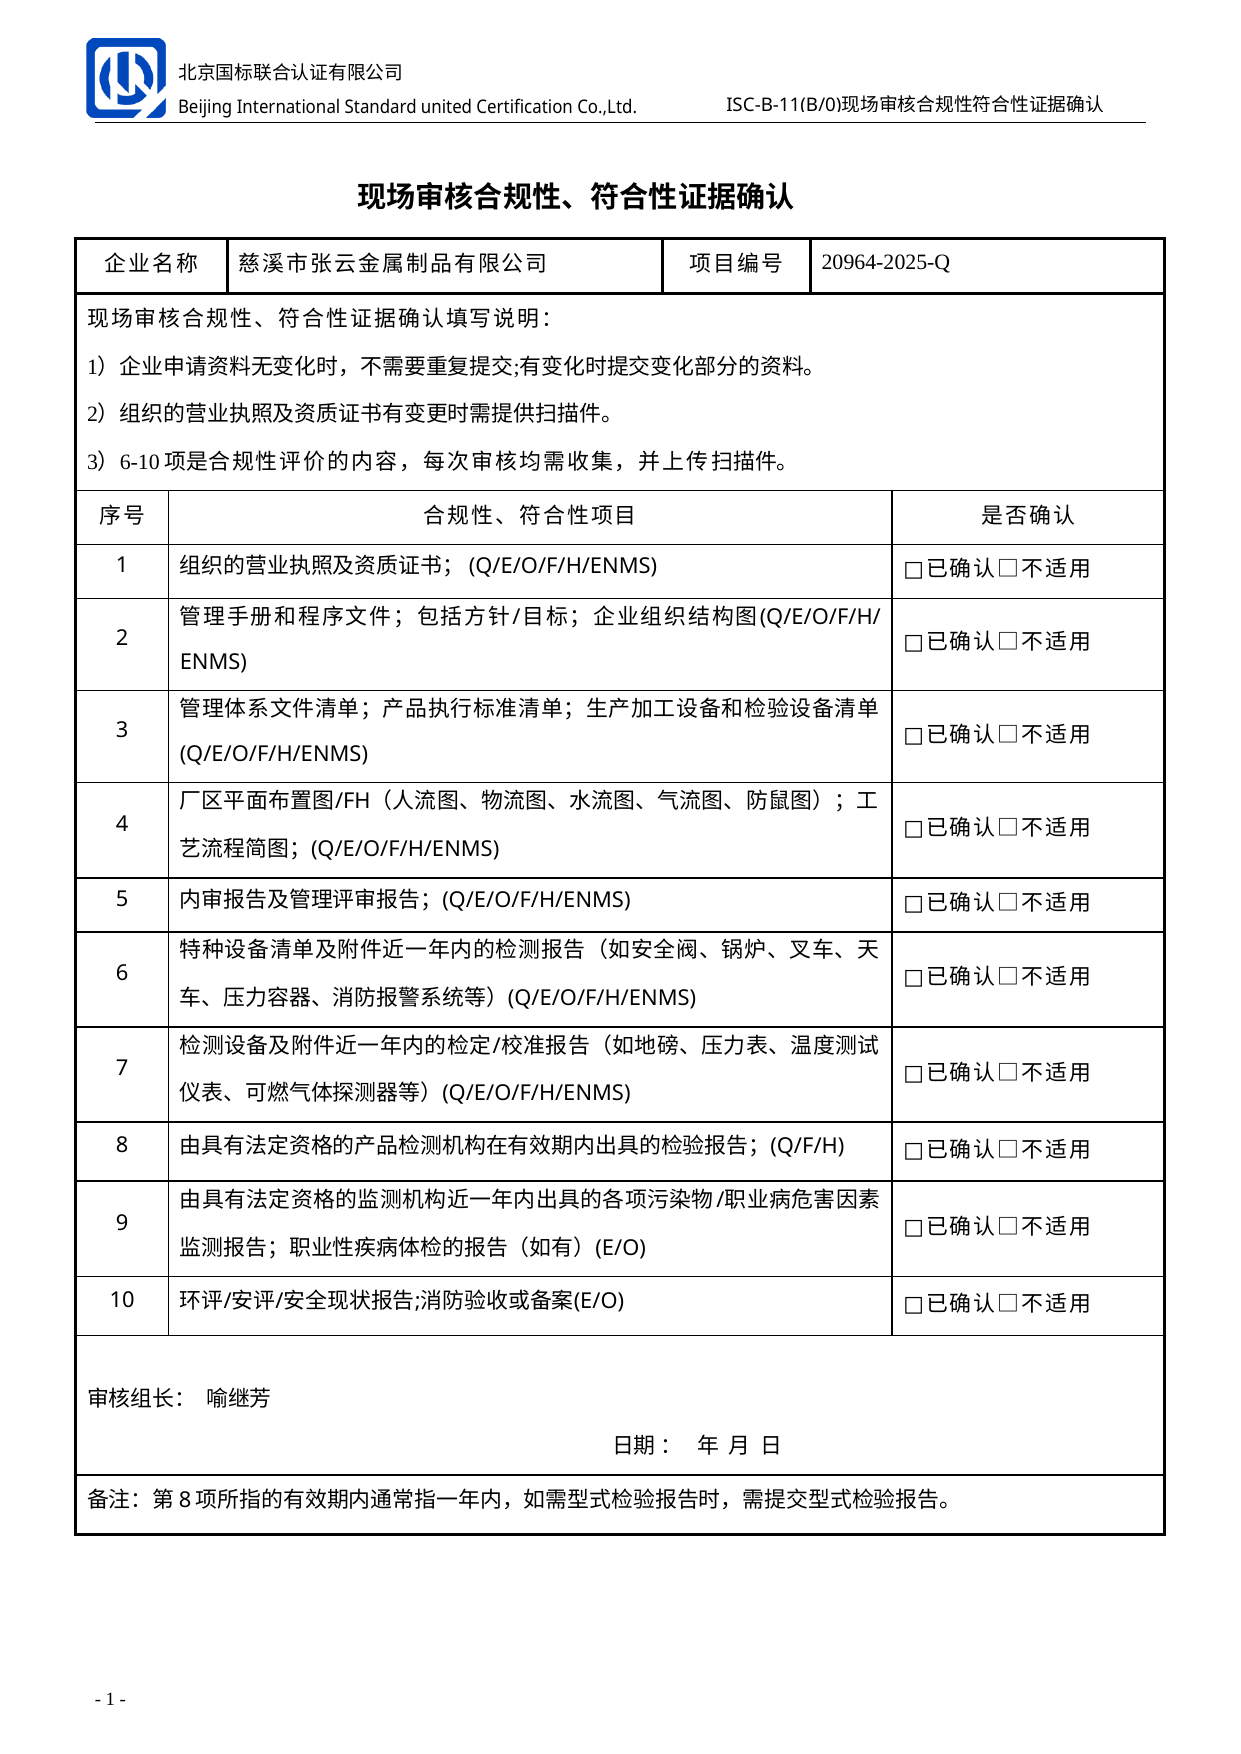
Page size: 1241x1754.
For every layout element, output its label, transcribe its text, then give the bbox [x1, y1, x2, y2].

table_cell □已确认□不适用 [893, 1182, 1163, 1276]
table_cell 6 [77, 933, 168, 1026]
table_cell 现场审核合规性、符合性证据确认填写说明： 1）企业申请资料无变化时，不需要重复提交;有变化时提交变化部分的资料。 2）组织的营业执照及资质证书有变更时需提供扫描件。 3）6-10项是合规性评价的内容，每次审核均需收集，并上传扫描件。 [77, 295, 1163, 490]
table_cell 5 [77, 879, 168, 931]
table_header 项目编号 [664, 240, 809, 292]
table_cell 10 [77, 1277, 168, 1334]
table_cell 管理手册和程序文件；包括方针/目标；企业组织结构图(Q/E/O/F/H/ENMS) [169, 599, 891, 690]
table_header 20964-2025-Q [812, 240, 1163, 292]
table_cell 是否确认 [893, 491, 1163, 543]
table_cell □已确认□不适用 [893, 1277, 1163, 1334]
table_cell 1 [77, 545, 168, 597]
table_cell □已确认□不适用 [893, 691, 1163, 782]
table_cell 8 [77, 1123, 168, 1180]
table_cell □已确认□不适用 [893, 933, 1163, 1026]
table_cell 3 [77, 691, 168, 782]
table_cell 7 [77, 1028, 168, 1121]
table_cell 合规性、符合性项目 [169, 491, 891, 543]
table_cell □已确认□不适用 [893, 545, 1163, 597]
table_cell 由具有法定资格的监测机构近一年内出具的各项污染物/职业病危害因素监测报告；职业性疾病体检的报告（如有）(E/O) [169, 1182, 891, 1276]
table_header 慈溪市张云金属制品有限公司 [229, 240, 661, 292]
table_cell □已确认□不适用 [893, 1123, 1163, 1180]
table_cell 环评/安评/安全现状报告;消防验收或备案(E/O) [169, 1277, 891, 1334]
table_cell 管理体系文件清单；产品执行标准清单；生产加工设备和检验设备清单(Q/E/O/F/H/ENMS) [169, 691, 891, 782]
table_cell 由具有法定资格的产品检测机构在有效期内出具的检验报告；(Q/F/H) [169, 1123, 891, 1180]
picture [86, 38, 166, 118]
table_cell 9 [77, 1182, 168, 1276]
table_cell □已确认□不适用 [893, 599, 1163, 690]
table_cell 检测设备及附件近一年内的检定/校准报告（如地磅、压力表、温度测试仪表、可燃气体探测器等）(Q/E/O/F/H/ENMS) [169, 1028, 891, 1121]
table_cell 审核组长： 喻继芳 日期 ： 年 月 日 [77, 1336, 1163, 1474]
table_cell 组织的营业执照及资质证书； (Q/E/O/F/H/ENMS) [169, 545, 891, 597]
table_cell 内审报告及管理评审报告；(Q/E/O/F/H/ENMS) [169, 879, 891, 931]
table_cell 特种设备清单及附件近一年内的检测报告（如安全阀、锅炉、叉车、天车、压力容器、消防报警系统等）(Q/E/O/F/H/ENMS) [169, 933, 891, 1026]
table_cell 备注：第8项所指的有效期内通常指一年内，如需型式检验报告时，需提交型式检验报告。 [77, 1476, 1163, 1533]
table_header 企业名称 [77, 240, 226, 292]
text 现场审核合规性、符合性证据确认 [94, 173, 1146, 216]
table_cell □已确认□不适用 [893, 783, 1163, 877]
table_cell 2 [77, 599, 168, 690]
table_cell □已确认□不适用 [893, 1028, 1163, 1121]
table_cell 4 [77, 783, 168, 877]
table_cell 厂区平面布置图/FH（人流图、物流图、水流图、气流图、防鼠图）；工艺流程简图；(Q/E/O/F/H/ENMS) [169, 783, 891, 877]
table_cell 序号 [77, 491, 168, 543]
table_cell □已确认□不适用 [893, 879, 1163, 931]
